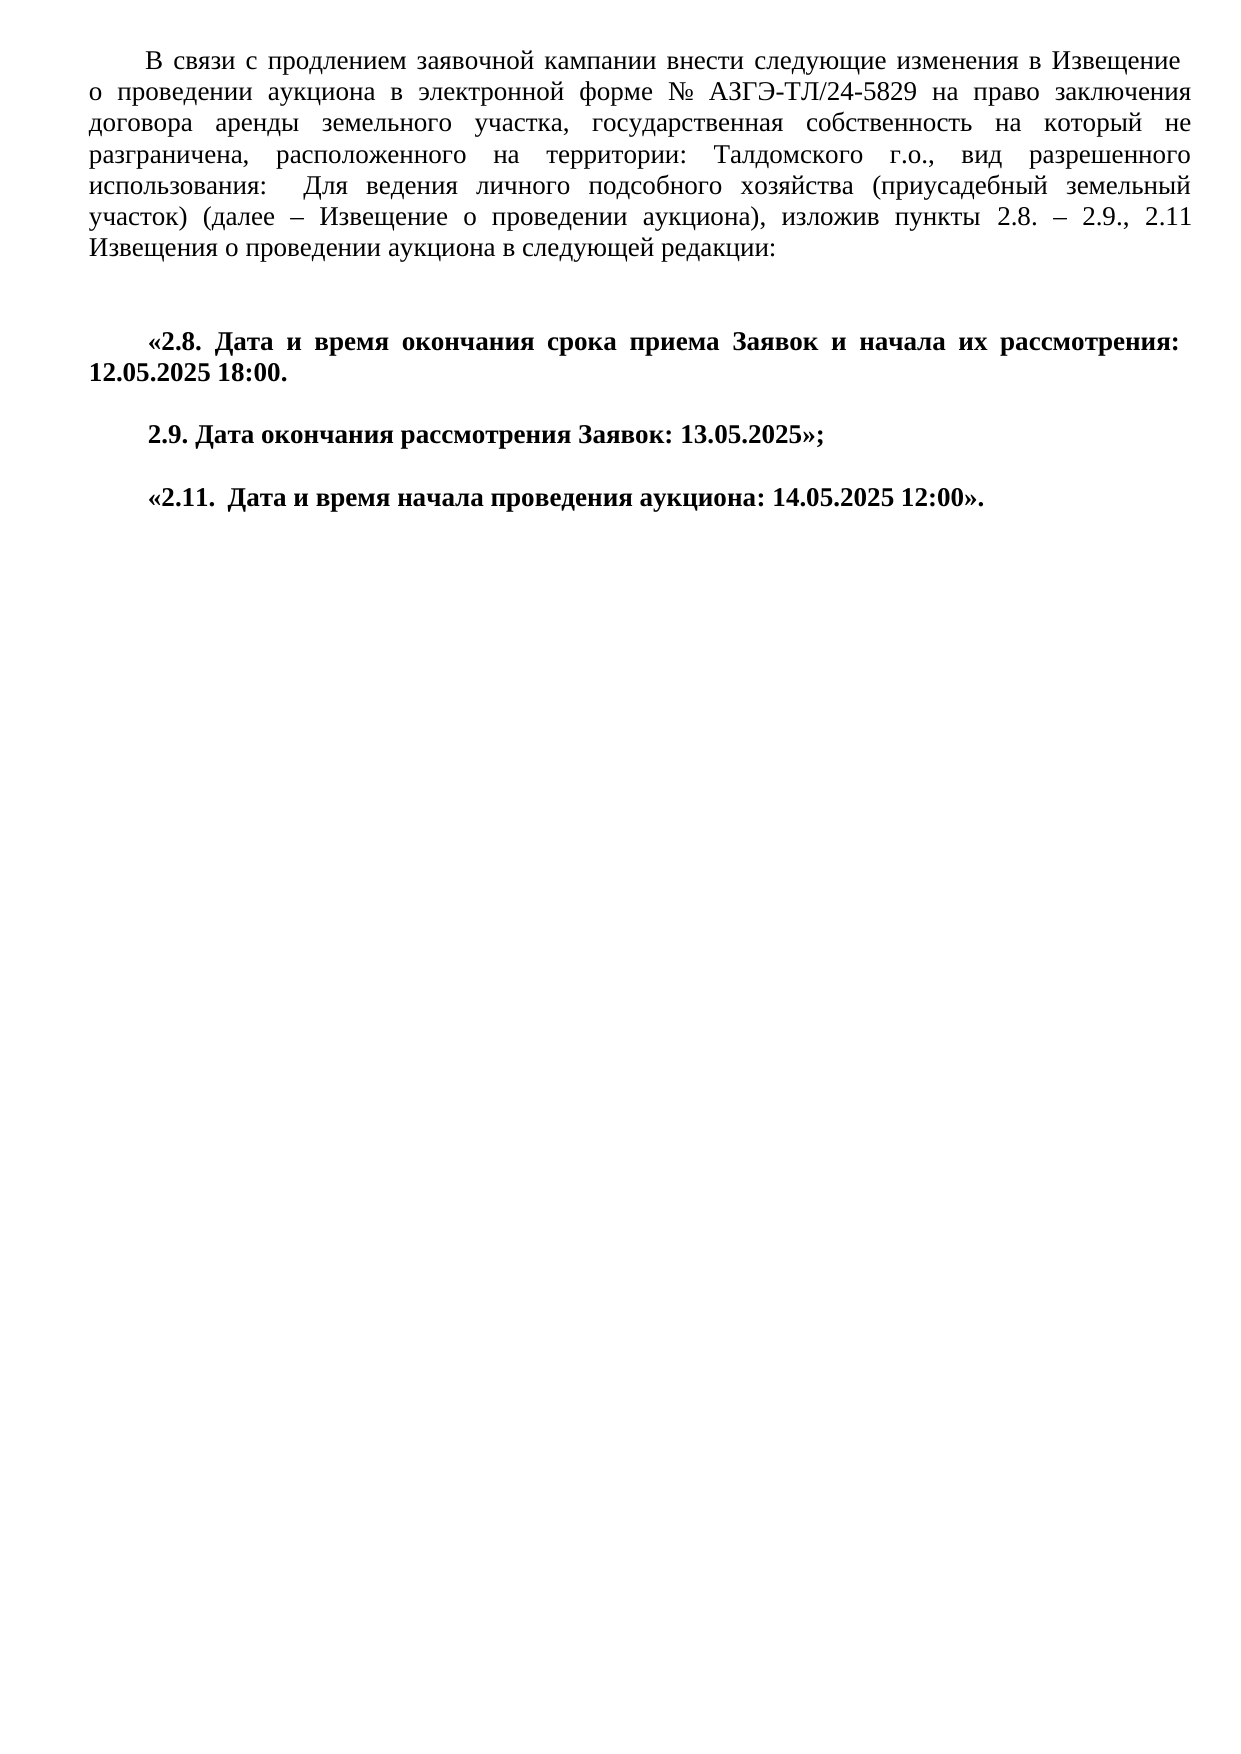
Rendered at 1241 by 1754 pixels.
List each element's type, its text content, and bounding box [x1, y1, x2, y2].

text 2.9. Дата окончания рассмотрения Заявок: 13.05.2025»; [89, 418, 1192, 449]
subtitle «2.11. Дата и время начала проведения аукциона: 14.05.2025 12:00». [89, 482, 1180, 513]
subtitle «2.8. Дата и время окончания срока приема Заявок и начала их рассмотрения: 12.05.2025 18:00. [89, 324, 1181, 387]
text В связи с продлением заявочной кампании внести следующие изменения в Извещение о проведении аукциона в электронной форме № АЗГЭ-ТЛ/24-5829 на право заключения договора аренды земельного участка, государственная собственность на который не разграничена, расположенного на территории: Талдомского г.о., вид разрешенного использования: Для ведения личного подсобного хозяйства (приусадебный земельный участок) (далее – Извещение о проведении аукциона), изложив пункты 2.8. – 2.9., 2.11 Извещения о проведении аукциона в следующей редакции: [89, 44, 1192, 262]
